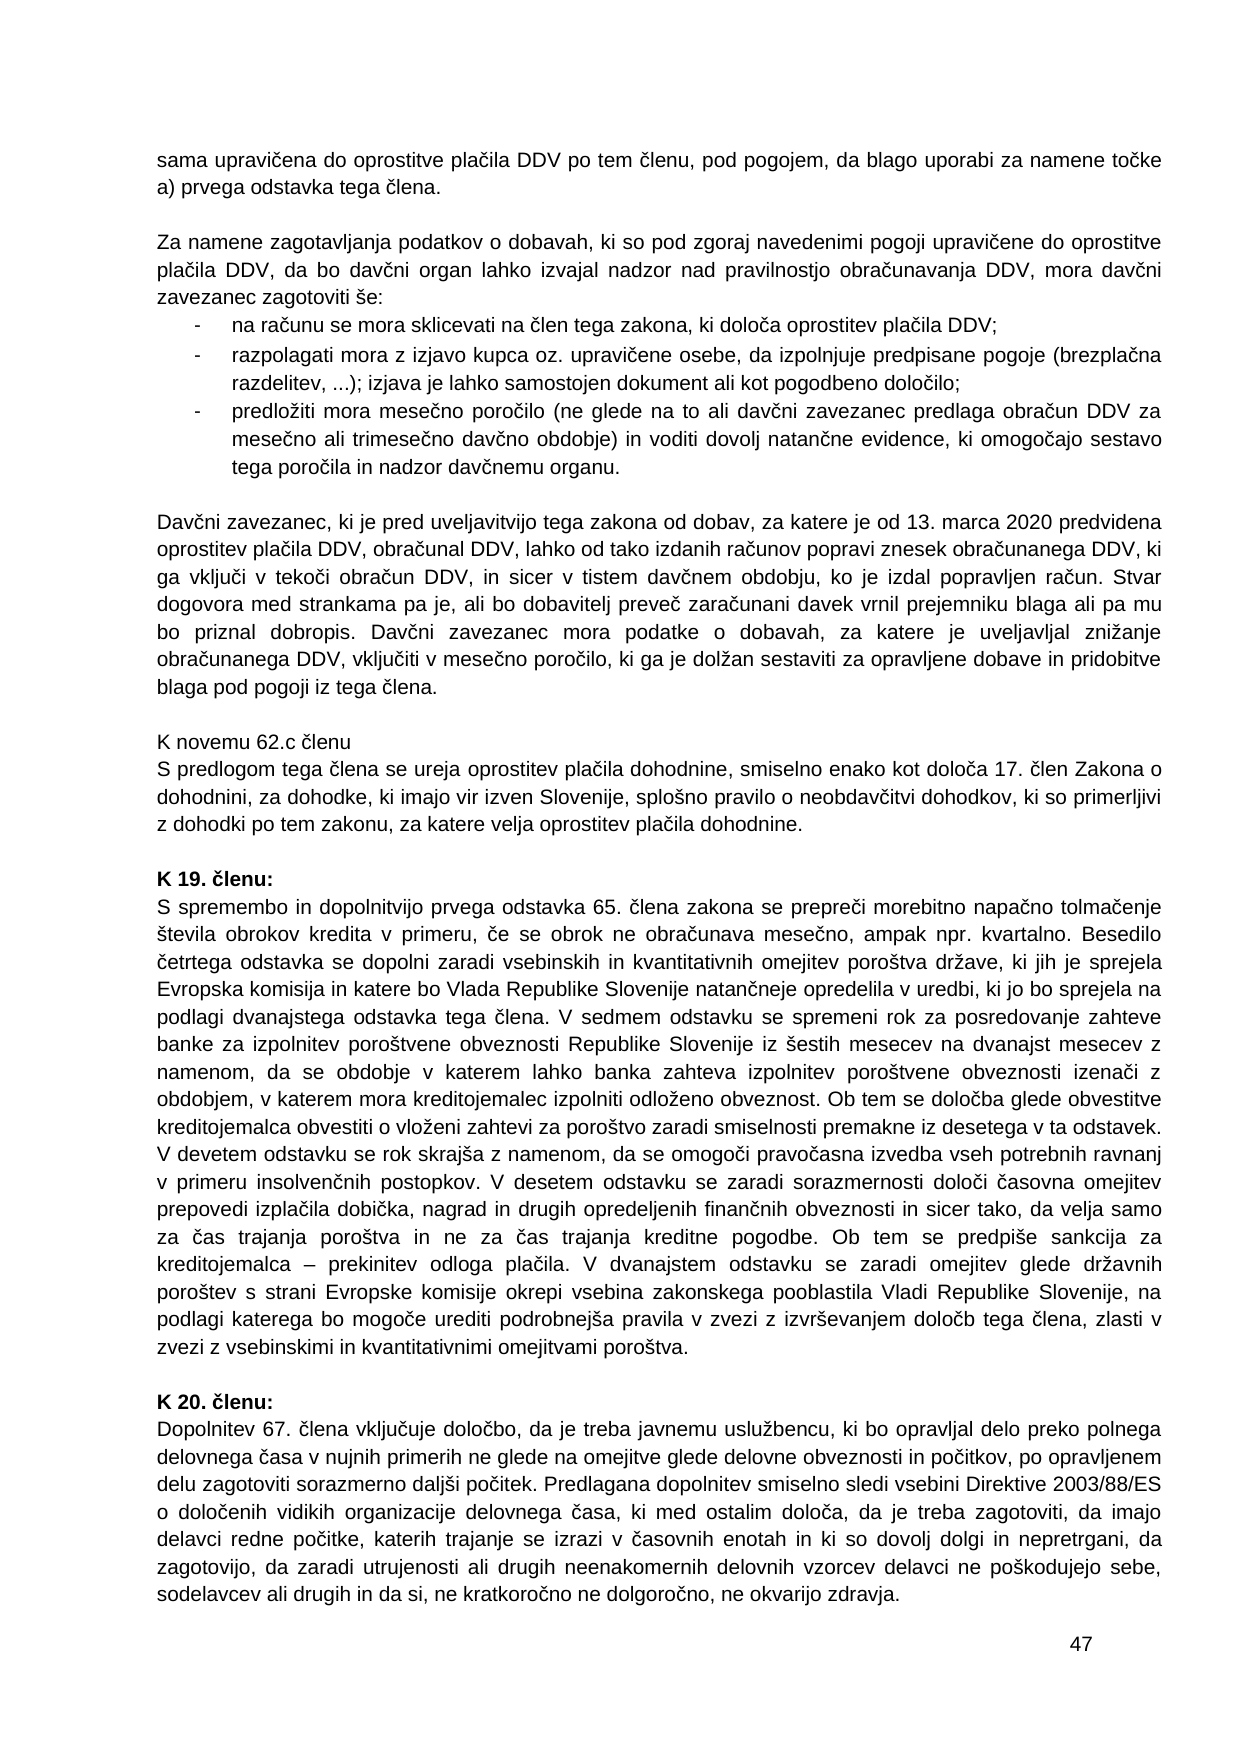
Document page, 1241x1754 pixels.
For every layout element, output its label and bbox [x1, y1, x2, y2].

table_header [123, 148, 1155, 1606]
